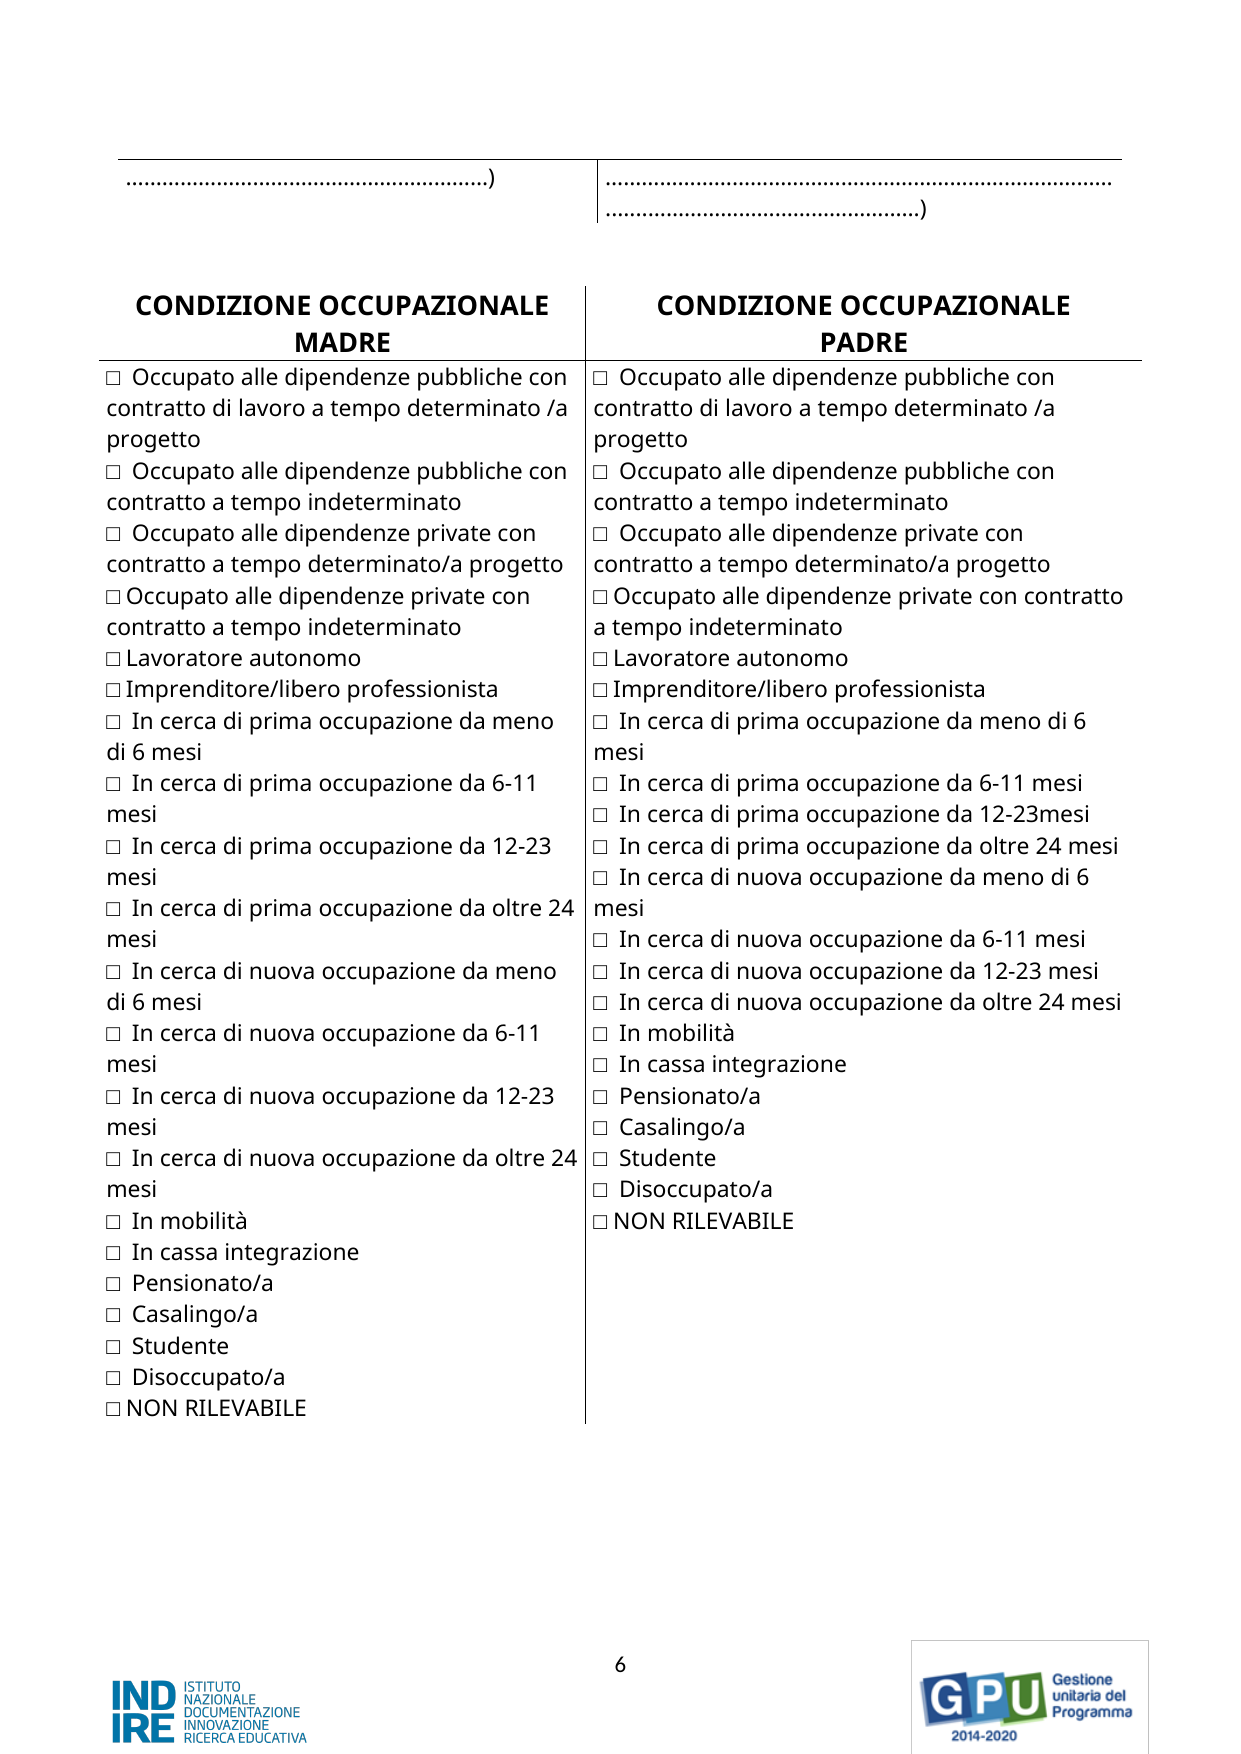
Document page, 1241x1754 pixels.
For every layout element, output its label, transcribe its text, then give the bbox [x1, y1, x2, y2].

picture [109, 1679, 313, 1744]
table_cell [118, 160, 597, 223]
table_cell □ Occupato alle dipendenze pubbliche con contratto di lavoro a tempo determinato /a progetto □ Occupato alle dipendenze pubbliche con contratto a tempo indeterminato □ Occupato alle dipendenze private con contratto a tempo determinato/a progetto □ Occupato alle dipendenze private con contratto a tempo indeterminato □ Lavoratore autonomo □ Imprenditore/libero professionista □ In cerca di prima occupazione da meno di 6 mesi □ In cerca di prima occupazione da 6-11 mesi □ In cerca di prima occupazione da 12-23mesi □ In cerca di prima occupazione da oltre 24 mesi □ In cerca di nuova occupazione da meno di 6 mesi □ In cerca di nuova occupazione da 6-11 mesi □ In cerca di nuova occupazione da 12-23 mesi □ In cerca di nuova occupazione da oltre 24 mesi □ In mobilità □ In cassa integrazione □ Pensionato/a □ Casalingo/a □ Studente □ Disoccupato/a □ NON RILEVABILE [586, 361, 1137, 1423]
picture [909, 1638, 1150, 1754]
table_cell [598, 160, 1122, 223]
table_header CONDIZIONE OCCUPAZIONALE PADRE [586, 286, 1142, 360]
table_header CONDIZIONE OCCUPAZIONALE MADRE [99, 286, 585, 360]
table_cell □ Occupato alle dipendenze pubbliche con contratto di lavoro a tempo determinato /a progetto □ Occupato alle dipendenze pubbliche con contratto a tempo indeterminato □ Occupato alle dipendenze private con contratto a tempo determinato/a progetto □ Occupato alle dipendenze private con contratto a tempo indeterminato □ Lavoratore autonomo □ Imprenditore/libero professionista □ In cerca di prima occupazione da meno di 6 mesi □ In cerca di prima occupazione da 6-11 mesi □ In cerca di prima occupazione da 12-23 mesi □ In cerca di prima occupazione da oltre 24 mesi □ In cerca di nuova occupazione da meno di 6 mesi □ In cerca di nuova occupazione da 6-11 mesi □ In cerca di nuova occupazione da 12-23 mesi □ In cerca di nuova occupazione da oltre 24 mesi □ In mobilità □ In cassa integrazione □ Pensionato/a □ Casalingo/a □ Studente □ Disoccupato/a □ NON RILEVABILE [99, 361, 585, 1423]
